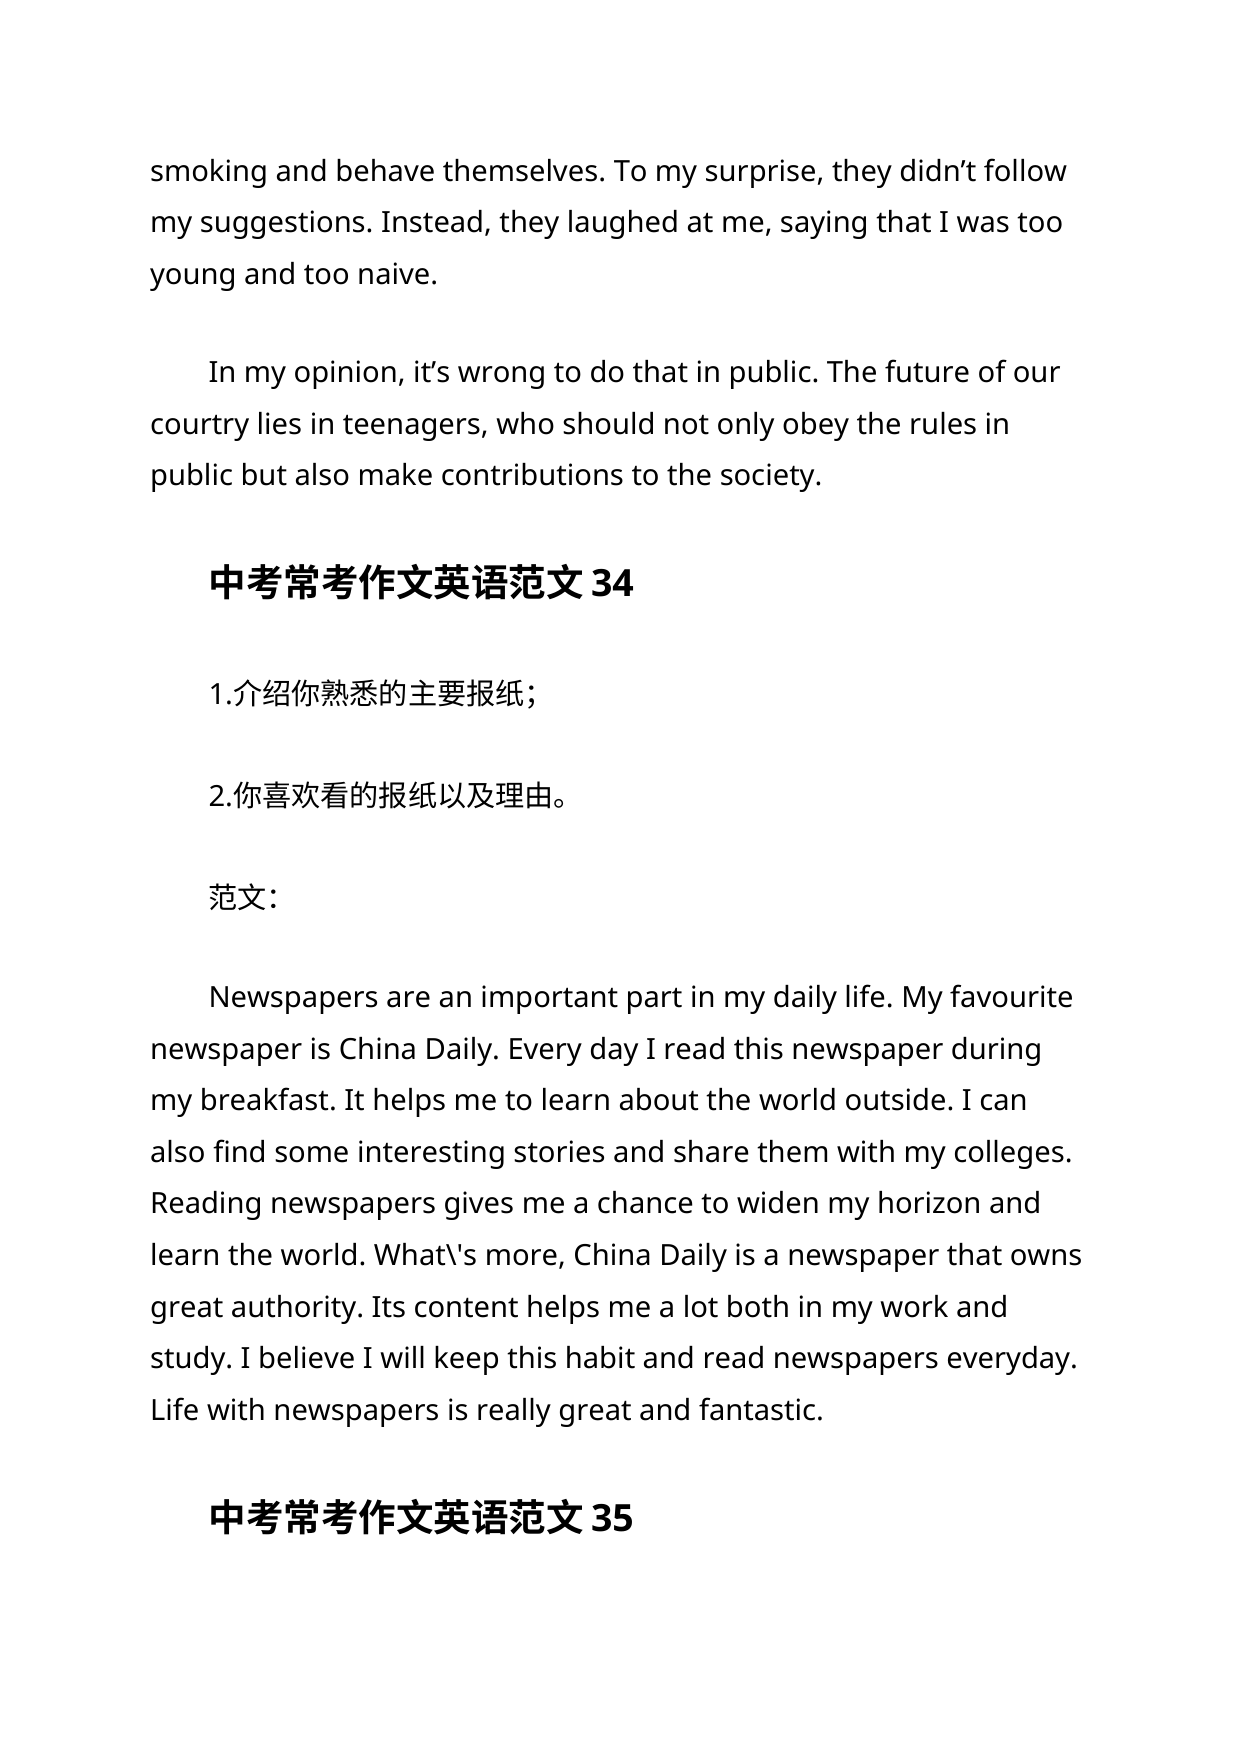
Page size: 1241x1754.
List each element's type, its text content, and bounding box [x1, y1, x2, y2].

text 中考常考作文英语范文35 [150, 1487, 1090, 1542]
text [150, 150, 1090, 293]
text 2.你喜欢看的报纸以及理由。 [150, 773, 1090, 815]
text 范文： [150, 875, 1090, 917]
text In my opinion, it’s wrong to do that in public. The future of our courtry lies in teenagers, who should not only obey the rules in public but also make contributions to the society. [150, 352, 1090, 494]
text 1.介绍你熟悉的主要报纸； [150, 671, 1090, 713]
text Newspapers are an important part in my daily life. My favourite newspaper is China Daily. Every day I read this newspaper during my breakfast. It helps me to learn about the world outside. I can also find some interesting stories and share them with my colleges. Reading newspapers gives me a chance to widen my horizon and learn the world. What\'s more, China Daily is a newspaper that owns great authority. Its content helps me a lot both in my work and study. I believe I will keep this habit and read newspapers everyday. Life with newspapers is really great and fantastic. [150, 976, 1090, 1429]
text 中考常考作文英语范文34 [150, 553, 1090, 608]
